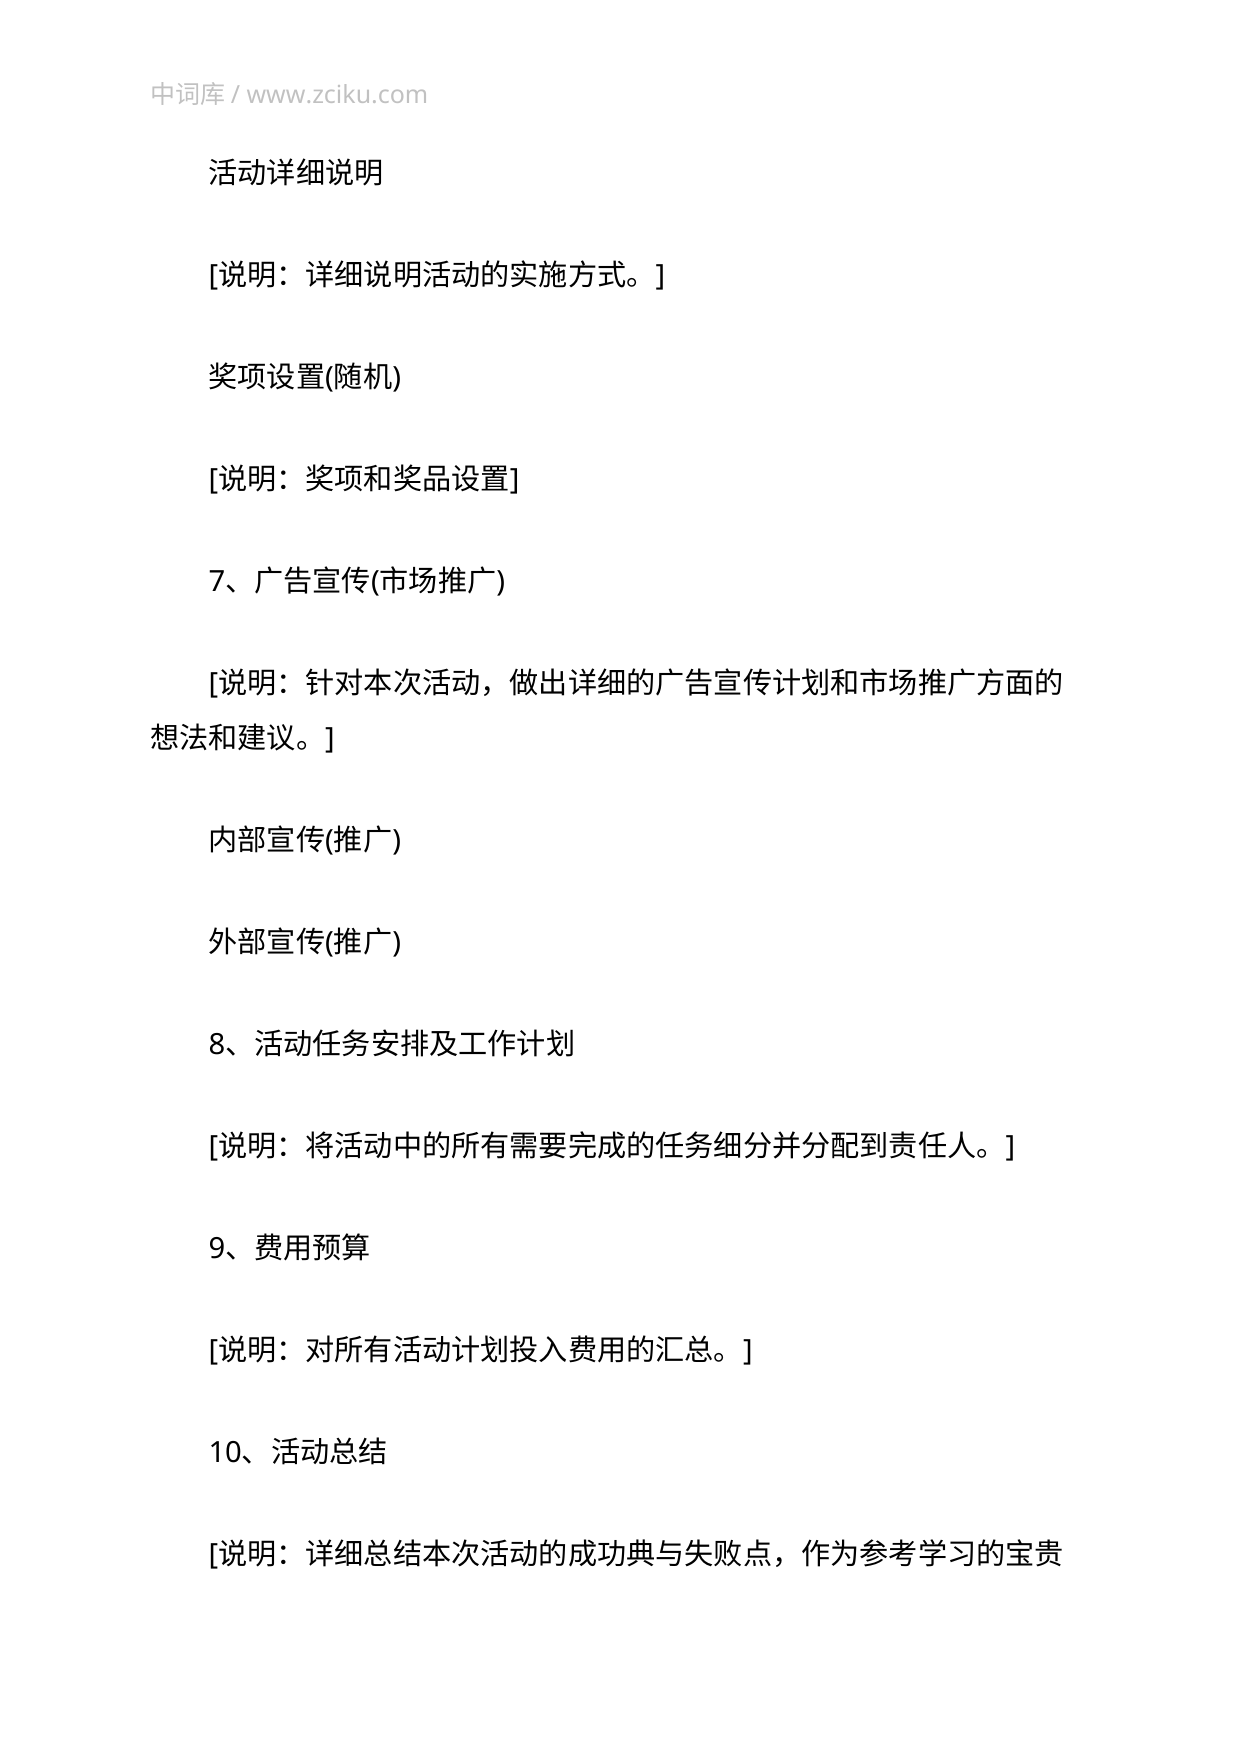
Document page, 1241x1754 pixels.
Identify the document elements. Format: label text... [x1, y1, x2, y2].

text 内部宣传(推广) [150, 817, 1090, 859]
text [说明：详细说明活动的实施方式。] [150, 252, 1090, 294]
text [说明：将活动中的所有需要完成的任务细分并分配到责任人。] [150, 1123, 1090, 1165]
text [说明：奖项和奖品设置] [150, 456, 1090, 498]
text [说明：针对本次活动，做出详细的广告宣传计划和市场推广方面的想法和建议。] [150, 660, 1090, 757]
text 8、活动任务安排及工作计划 [150, 1021, 1090, 1063]
text 9、费用预算 [150, 1224, 1090, 1267]
text 外部宣传(推广) [150, 919, 1090, 961]
text 活动详细说明 [150, 150, 1090, 192]
text [说明：对所有活动计划投入费用的汇总。] [150, 1327, 1090, 1369]
text 7、广告宣传(市场推广) [150, 558, 1090, 600]
text 10、活动总结 [150, 1428, 1090, 1471]
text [150, 1531, 1090, 1573]
text 奖项设置(随机) [150, 354, 1090, 396]
